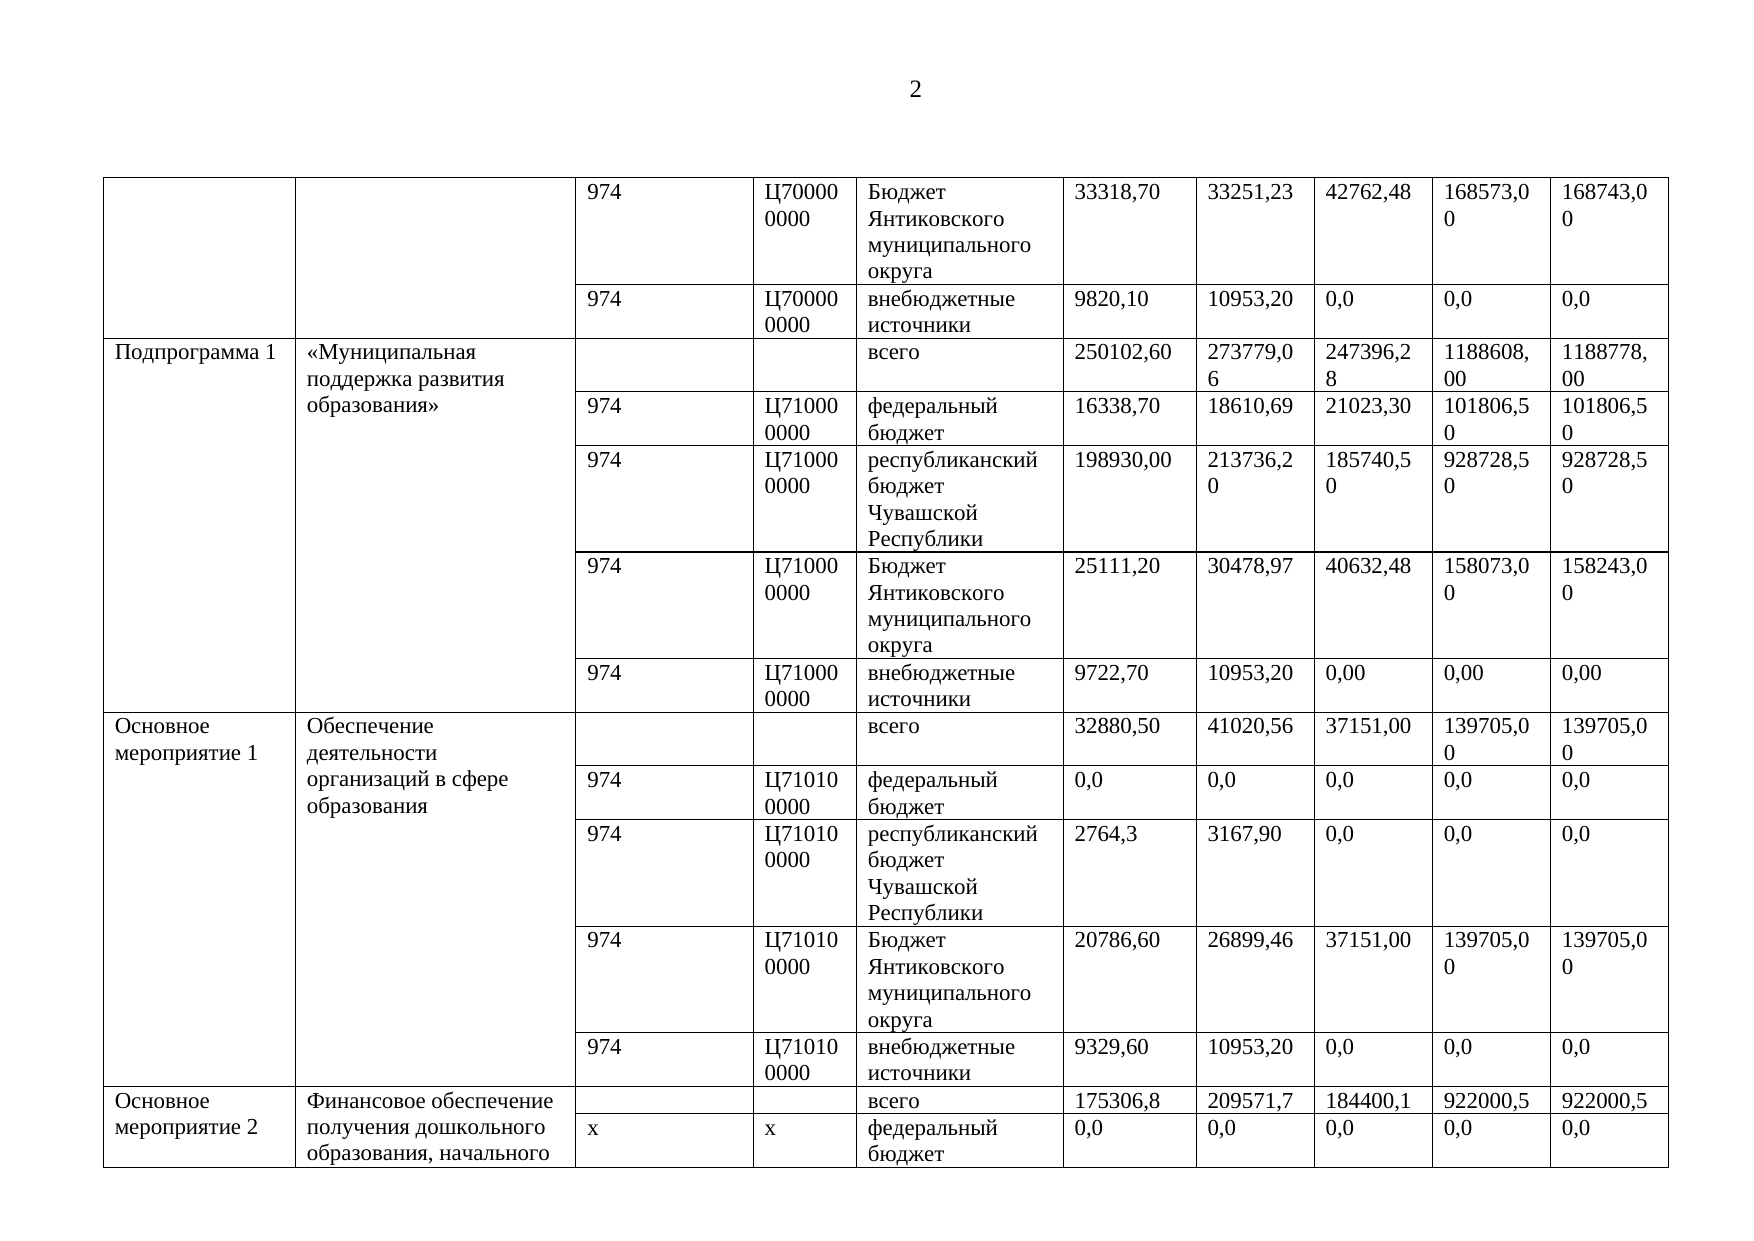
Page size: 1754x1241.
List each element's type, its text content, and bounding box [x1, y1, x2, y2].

table_cell 0,0 [1433, 766, 1550, 819]
table_cell Ц710100000 [754, 766, 856, 819]
table_cell [754, 339, 856, 391]
table_cell 974 [576, 392, 753, 445]
table_cell Ц700000000 [754, 178, 856, 284]
table_cell 974 [576, 820, 753, 926]
table_cell [576, 339, 753, 391]
table_cell «Муниципальная поддержка развития образования» [296, 339, 575, 712]
table_cell 213736,20 [1197, 446, 1314, 551]
table_cell 168573,00 [1433, 178, 1550, 284]
table_cell федеральный бюджет [857, 1114, 1063, 1167]
table_cell Ц710000000 [754, 392, 856, 445]
table_cell 974 [576, 446, 753, 551]
table_cell 0,0 [1551, 1114, 1668, 1167]
table_cell 10953,20 [1197, 285, 1314, 337]
table_cell Ц700000000 [754, 285, 856, 337]
table_cell федеральный бюджет [857, 766, 1063, 819]
table_cell 974 [576, 285, 753, 337]
table_cell 0,0 [1551, 766, 1668, 819]
table_cell Финансовое обеспечение получения дошкольного образования, начального общего, основного общего и среднего общего образования [296, 1087, 575, 1167]
table_cell 0,0 [1315, 285, 1432, 337]
table_cell 9722,70 [1064, 659, 1196, 712]
table_cell Ц710100000 [754, 1033, 856, 1086]
table_cell Ц710000000 [754, 659, 856, 712]
table_cell 974 [576, 766, 753, 819]
table_cell 250102,60 [1064, 339, 1196, 391]
table_cell 10953,20 [1197, 659, 1314, 712]
table_cell 101806,50 [1551, 392, 1668, 445]
table_cell 974 [576, 553, 753, 658]
table_cell 1188778,00 [1551, 339, 1668, 391]
table_cell 273779,06 [1197, 339, 1314, 391]
table_cell 974 [576, 178, 753, 284]
table_cell 158073,00 [1433, 553, 1550, 658]
table_cell внебюджетные источники [857, 285, 1063, 337]
table_cell 33318,70 [1064, 178, 1196, 284]
table_cell 209571,7 [1197, 1087, 1314, 1113]
table_cell 139705,00 [1433, 713, 1550, 765]
table_cell федеральный бюджет [857, 392, 1063, 445]
table_cell 139705,00 [1551, 713, 1668, 765]
table_cell всего [857, 339, 1063, 391]
table_cell 974 [576, 1033, 753, 1086]
table_cell 928728,50 [1433, 446, 1550, 551]
table_cell 0,0 [1433, 1033, 1550, 1086]
table_cell 0,0 [1551, 820, 1668, 926]
table_cell 101806,50 [1433, 392, 1550, 445]
table_cell Ц710000000 [754, 553, 856, 658]
table_cell 33251,23 [1197, 178, 1314, 284]
table_cell 18610,69 [1197, 392, 1314, 445]
table_cell 0,00 [1433, 659, 1550, 712]
table_cell Бюджет Янтиковского муниципального округа [857, 553, 1063, 658]
table_cell х [576, 1114, 753, 1167]
table_cell 175306,8 [1064, 1087, 1196, 1113]
table_cell х [754, 1114, 856, 1167]
table_cell 974 [576, 927, 753, 1032]
table_cell 0,0 [1315, 1114, 1432, 1167]
table_cell 37151,00 [1315, 927, 1432, 1032]
table_cell 0,00 [1315, 659, 1432, 712]
table_cell 0,0 [1064, 1114, 1196, 1167]
table_cell 41020,56 [1197, 713, 1314, 765]
table_cell 139705,00 [1433, 927, 1550, 1032]
table_cell республиканский бюджет Чувашской Республики [857, 446, 1063, 551]
table_cell 184400,1 [1315, 1087, 1432, 1113]
table_cell 158243,00 [1551, 553, 1668, 658]
table_cell 139705,00 [1551, 927, 1668, 1032]
table_cell 32880,50 [1064, 713, 1196, 765]
table_cell 0,00 [1551, 659, 1668, 712]
table_cell 42762,48 [1315, 178, 1432, 284]
table_cell 928728,50 [1551, 446, 1668, 551]
table_cell 0,0 [1315, 1033, 1432, 1086]
table_cell 20786,60 [1064, 927, 1196, 1032]
table_cell 40632,48 [1315, 553, 1432, 658]
table_cell Основное мероприятие 2 [104, 1087, 295, 1167]
table_cell 21023,30 [1315, 392, 1432, 445]
table_cell 2764,3 [1064, 820, 1196, 926]
table_cell 0,0 [1551, 1033, 1668, 1086]
table_cell Бюджет Янтиковского муниципального округа [857, 927, 1063, 1032]
table_cell 3167,90 [1197, 820, 1314, 926]
table_cell 198930,00 [1064, 446, 1196, 551]
table_cell [576, 1087, 753, 1113]
table_cell [754, 1087, 856, 1113]
table_cell Подпрограмма 1 [104, 339, 295, 712]
table_cell [576, 713, 753, 765]
table_cell всего [857, 1087, 1063, 1113]
table_cell Бюджет Янтиковского муниципального округа [857, 178, 1063, 284]
table_cell 10953,20 [1197, 1033, 1314, 1086]
table_cell 9329,60 [1064, 1033, 1196, 1086]
table_cell 0,0 [1197, 766, 1314, 819]
table_cell 168743,00 [1551, 178, 1668, 284]
table_cell 247396,28 [1315, 339, 1432, 391]
table_cell 0,0 [1315, 766, 1432, 819]
table_cell 185740,50 [1315, 446, 1432, 551]
table_cell внебюджетные источники [857, 659, 1063, 712]
table_cell внебюджетные источники [857, 1033, 1063, 1086]
table_cell 922000,5 [1551, 1087, 1668, 1113]
table_cell 0,0 [1064, 766, 1196, 819]
table_cell 0,0 [1433, 285, 1550, 337]
table_cell Основное мероприятие 1 [104, 713, 295, 1086]
table_cell 30478,97 [1197, 553, 1314, 658]
table_cell 974 [576, 659, 753, 712]
table_cell 0,0 [1197, 1114, 1314, 1167]
table_cell [754, 713, 856, 765]
table_cell Ц710100000 [754, 927, 856, 1032]
table_cell 0,0 [1315, 820, 1432, 926]
table_cell Ц710100000 [754, 820, 856, 926]
table_cell 25111,20 [1064, 553, 1196, 658]
table_cell 0,0 [1433, 820, 1550, 926]
table_cell 9820,10 [1064, 285, 1196, 337]
table_cell Обеспечение деятельности организаций в сфере образования [296, 713, 575, 1086]
table_cell 37151,00 [1315, 713, 1432, 765]
table_cell 16338,70 [1064, 392, 1196, 445]
table_cell всего [857, 713, 1063, 765]
table_cell 1188608,00 [1433, 339, 1550, 391]
table_cell 922000,5 [1433, 1087, 1550, 1113]
table_cell 26899,46 [1197, 927, 1314, 1032]
table_cell 0,0 [1433, 1114, 1550, 1167]
table_cell 0,0 [1551, 285, 1668, 337]
table_cell Ц710000000 [754, 446, 856, 551]
table_cell республиканский бюджет Чувашской Республики [857, 820, 1063, 926]
